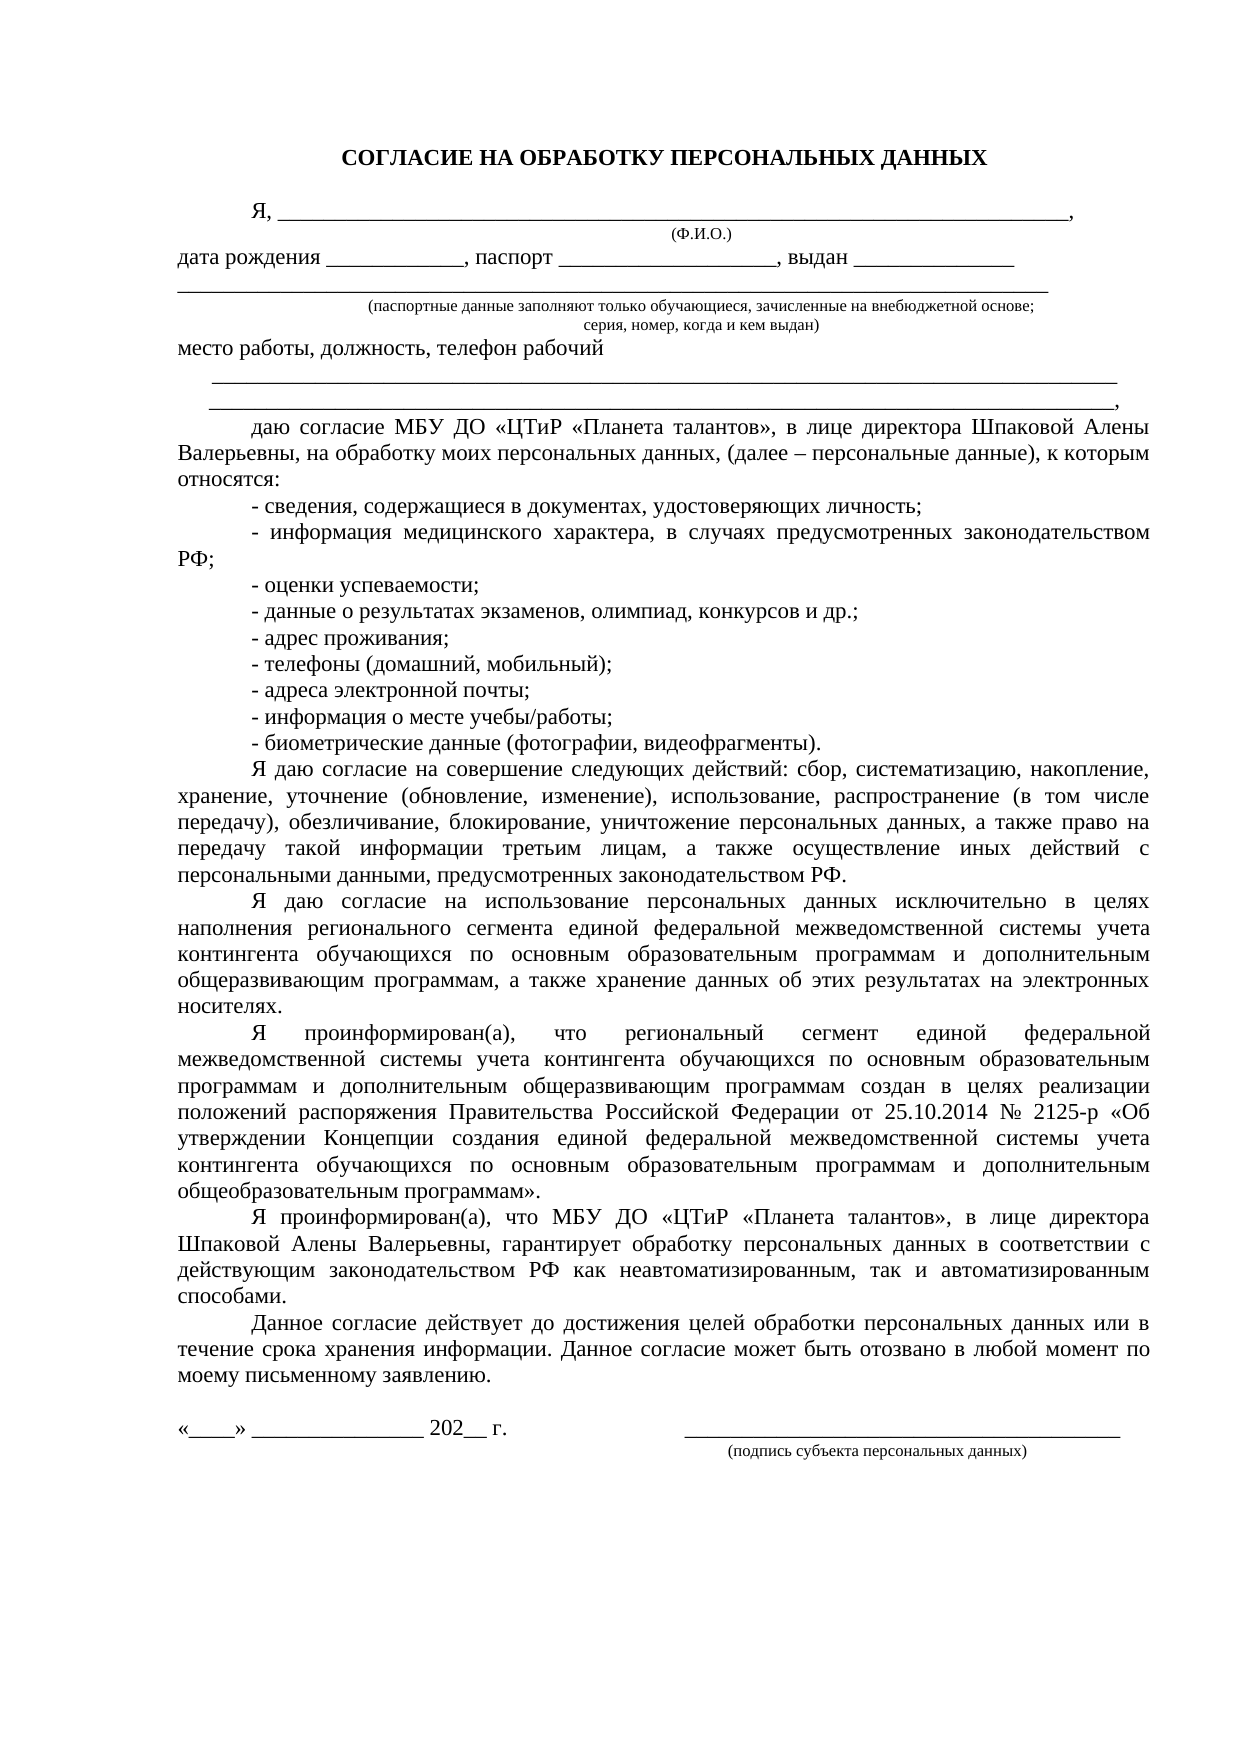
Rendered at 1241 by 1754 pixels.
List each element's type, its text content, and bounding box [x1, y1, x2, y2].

text дата рождения ____________, паспорт ___________________, выдан ______________ [177, 243, 1152, 269]
text - биометрические данные (фотографии, видеофрагменты). [177, 729, 1152, 755]
text Я даю согласие на использование персональных данных исключительно в целях наполнения регионального сегмента единой федеральной межведомственной системы учета контингента обучающихся по основным образовательным программам и дополнительным общеразвивающим программам, а также хранение данных об этих результатах на электронных носителях. [177, 887, 1152, 1019]
text - адреса электронной почты; [177, 676, 1152, 703]
text ____________________________________________________________________________ [177, 269, 1152, 295]
text (подпись субъекта персональных данных) [177, 1441, 1152, 1460]
text Данное согласие действует до достижения целей обработки персональных данных или в течение срока хранения информации. Данное согласие может быть отозвано в любой момент по моему письменному заявлению. [177, 1309, 1152, 1388]
text - данные о результатах экзаменов, олимпиад, конкурсов и др.; [177, 597, 1152, 624]
text _______________________________________________________________________________, [177, 386, 1152, 413]
text даю согласие МБУ ДО «ЦТиР «Планета талантов», в лице директора Шпаковой Алены Валерьевны, на обработку моих персональных данных, (далее – персональные данные), к которым относятся: [177, 413, 1152, 492]
text (паспортные данные заполняют только обучающиеся, зачисленные на внебюджетной основе; [177, 295, 1152, 314]
text - сведения, содержащиеся в документах, удостоверяющих личность; [177, 492, 1152, 518]
text Я проинформирован(а), что региональный сегмент единой федеральной межведомственной системы учета контингента обучающихся по основным образовательным программам и дополнительным общеразвивающим программам создан в целях реализации положений распоряжения Правительства Российской Федерации от 25.10.2014 № 2125-р «Об утверждении Концепции создания единой федеральной межведомственной системы учета контингента обучающихся по основным образовательным программам и дополнительным общеобразовательным программам». [177, 1019, 1152, 1203]
text место работы, должность, телефон рабочий [177, 334, 1152, 360]
text Я проинформирован(а), что МБУ ДО «ЦТиР «Планета талантов», в лице директора Шпаковой Алены Валерьевны, гарантирует обработку персональных данных в соответствии с действующим законодательством РФ как неавтоматизированным, так и автоматизированным способами. [177, 1203, 1152, 1309]
text _______________________________________________________________________________ [177, 360, 1152, 386]
text Я, _____________________________________________________________________, [177, 197, 1152, 223]
text Я даю согласие на совершение следующих действий: сбор, систематизацию, накопление, хранение, уточнение (обновление, изменение), использование, распространение (в том числе передачу), обезличивание, блокирование, уничтожение персональных данных, а также право на передачу такой информации третьим лицам, а также осуществление иных действий с персональными данными, предусмотренных законодательством РФ. [177, 755, 1152, 887]
text «____» _______________ 202__ г. ______________________________________ [177, 1414, 1152, 1441]
text серия, номер, когда и кем выдан) [177, 314, 1152, 334]
text (Ф.И.О.) [177, 223, 1152, 243]
text - информация медицинского характера, в случаях предусмотренных законодательством РФ; [177, 518, 1152, 571]
text СОГЛАСИЕ НА ОБРАБОТКУ ПЕРСОНАЛЬНЫХ ДАННЫХ [177, 144, 1152, 171]
text - телефоны (домашний, мобильный); [177, 650, 1152, 676]
text - информация о месте учебы/работы; [177, 703, 1152, 729]
text - адрес проживания; [177, 624, 1152, 650]
text - оценки успеваемости; [177, 571, 1152, 597]
